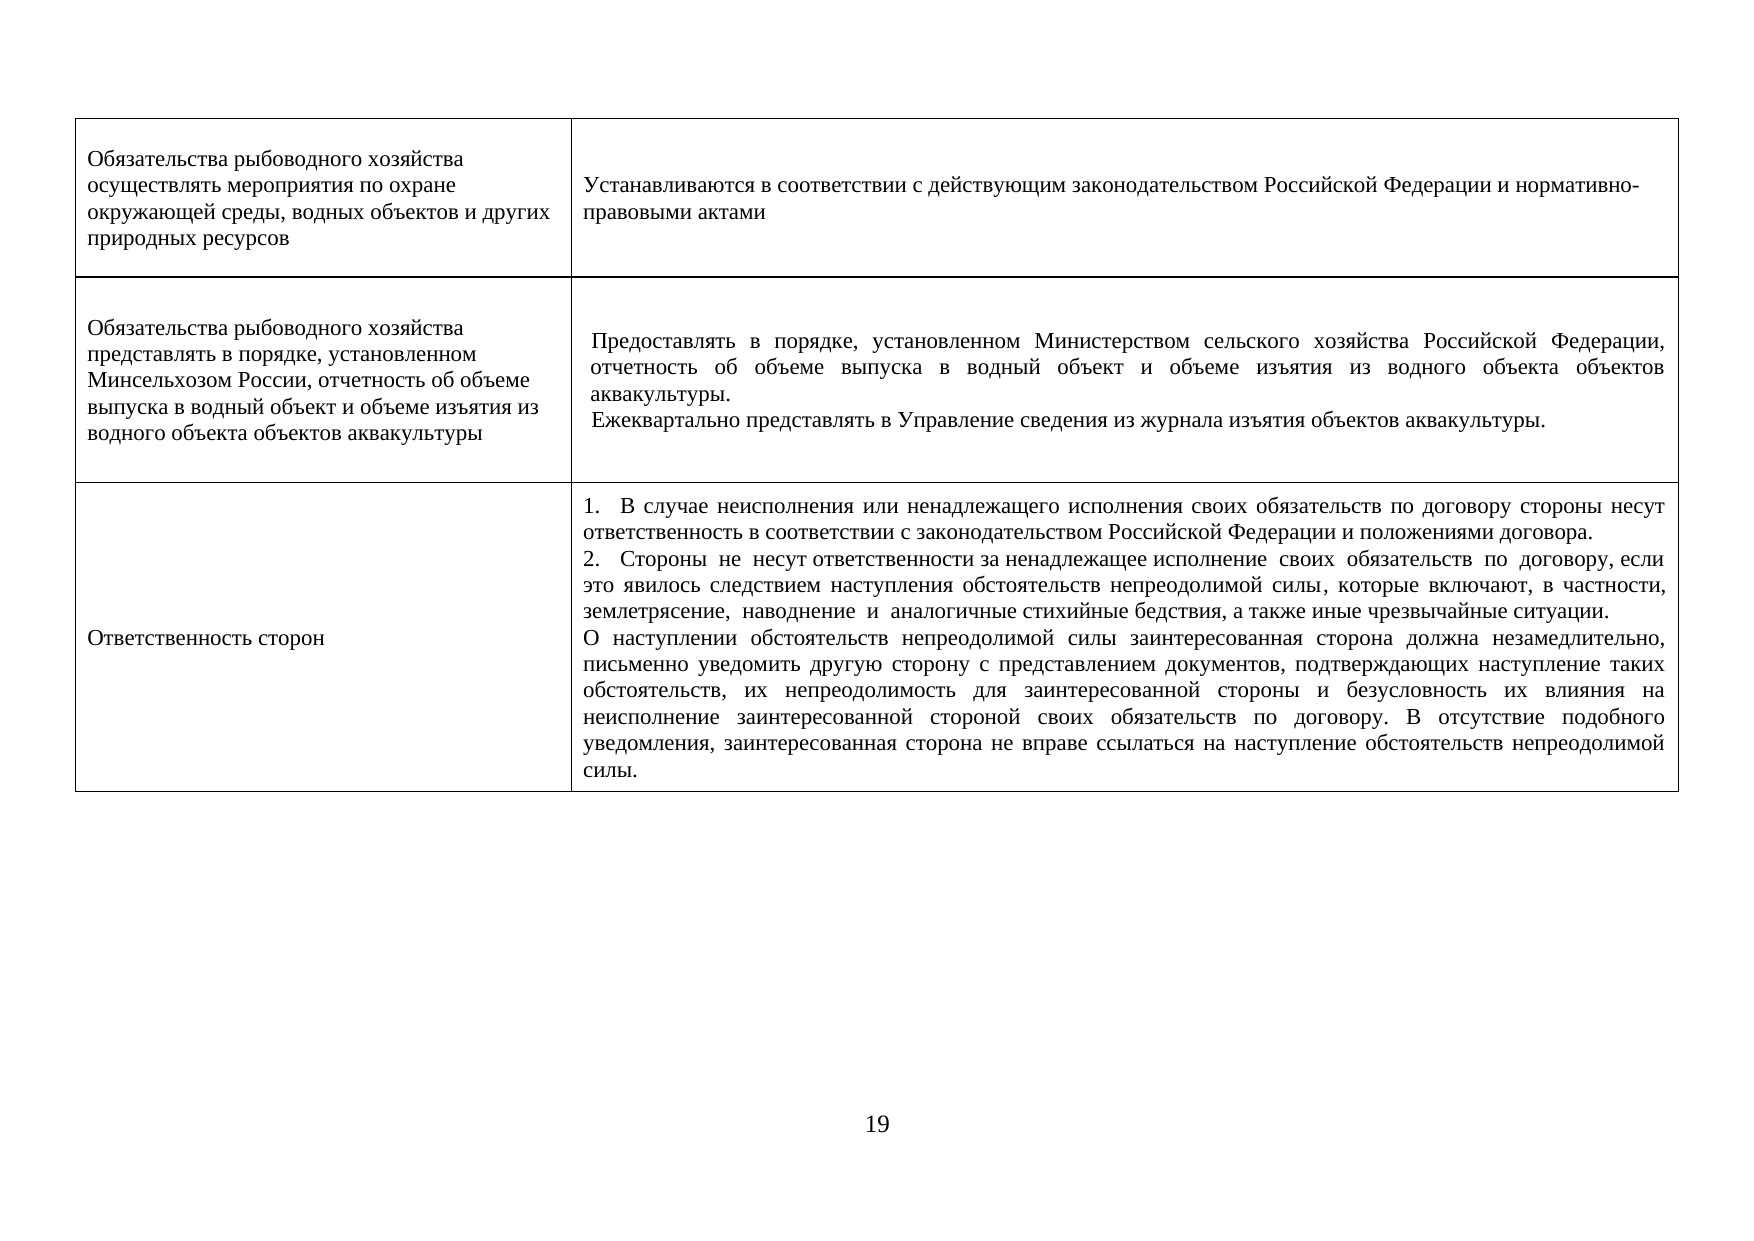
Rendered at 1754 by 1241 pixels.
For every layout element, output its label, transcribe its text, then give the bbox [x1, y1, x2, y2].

table_cell В случае неисполнения или ненадлежащего исполнения своих обязательств по договору стороны несут ответственность в соответствии с законодательством Российской Федерации и положениями договора. Стороны не несут ответственности за ненадлежащее исполнение своих обязательств по договору, если это явилось следствием наступления обстоятельств непреодолимой силы, которые включают, в частности, землетрясение, наводнение и аналогичные стихийные бедствия, а также иные чрезвычайные ситуации. О наступлении обстоятельств непреодолимой силы заинтересованная сторона должна незамедлительно, письменно уведомить другую сторону с представлением документов, подтверждающих наступление таких обстоятельств, их непреодолимость для заинтересованной стороны и безусловность их влияния на неисполнение заинтересованной стороной своих обязательств по договору. В отсутствие подобного уведомления, заинтересованная сторона не вправе ссылаться на наступление обстоятельств непреодолимой силы. [572, 483, 1678, 791]
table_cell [572, 119, 1678, 276]
table_cell Предоставлять в порядке, установленном Министерством сельского хозяйства Российской Федерации, отчетность об объеме выпуска в водный объект и объеме изъятия из водного объекта объектов аквакультуры. Ежеквартально представлять в Управление сведения из журнала изъятия объектов аквакультуры. [572, 278, 1678, 482]
table_cell Ответственность сторон [76, 483, 571, 791]
table_cell Обязательства рыбоводного хозяйства осуществлять мероприятия по охране окружающей среды, водных объектов и других природных ресурсов [76, 119, 571, 276]
table_cell Обязательства рыбоводного хозяйства представлять в порядке, установленном Минсельхозом России, отчетность об объеме выпуска в водный объект и объеме изъятия из водного объекта объектов аквакультуры [76, 278, 571, 482]
